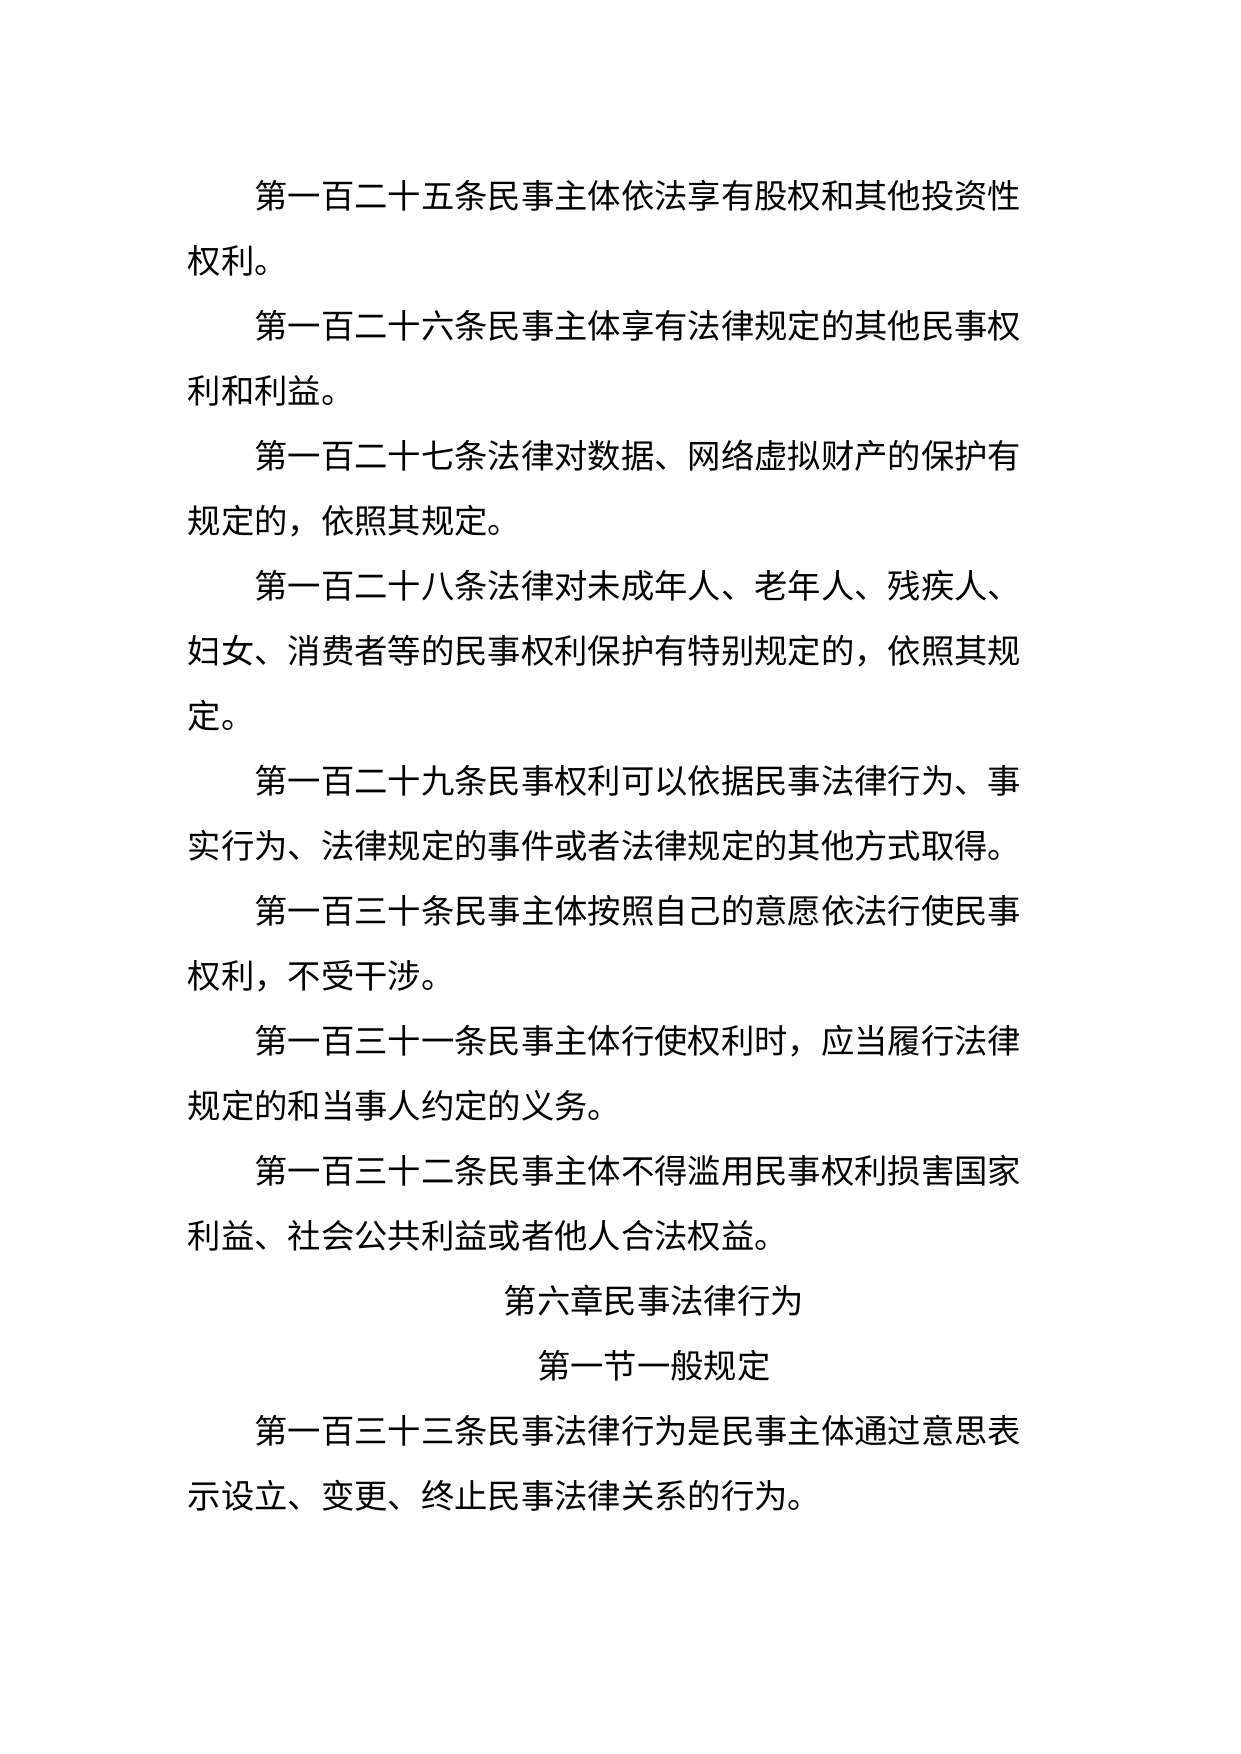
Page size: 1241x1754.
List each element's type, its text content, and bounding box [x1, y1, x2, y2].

text 第一百二十八条法律对未成年人、老年人、残疾人、妇女、消费者等的民事权利保护有特别规定的，依照其规定。 [187, 552, 1053, 747]
text 第一百二十七条法律对数据、网络虚拟财产的保护有规定的，依照其规定。 [187, 422, 1053, 552]
text 第一百二十五条民事主体依法享有股权和其他投资性权利。 [187, 162, 1053, 292]
text 第一节一般规定 [187, 1332, 1053, 1397]
text 第一百二十九条民事权利可以依据民事法律行为、事实行为、法律规定的事件或者法律规定的其他方式取得。 [187, 747, 1053, 877]
text 第六章民事法律行为 [187, 1267, 1053, 1332]
text 第一百三十条民事主体按照自己的意愿依法行使民事权利，不受干涉。 [187, 877, 1053, 1007]
text 第一百三十一条民事主体行使权利时，应当履行法律规定的和当事人约定的义务。 [187, 1007, 1053, 1137]
text 第一百三十二条民事主体不得滥用民事权利损害国家利益、社会公共利益或者他人合法权益。 [187, 1137, 1053, 1267]
text 第一百三十三条民事法律行为是民事主体通过意思表示设立、变更、终止民事法律关系的行为。 [187, 1397, 1053, 1527]
text 第一百二十六条民事主体享有法律规定的其他民事权利和利益。 [187, 292, 1053, 422]
